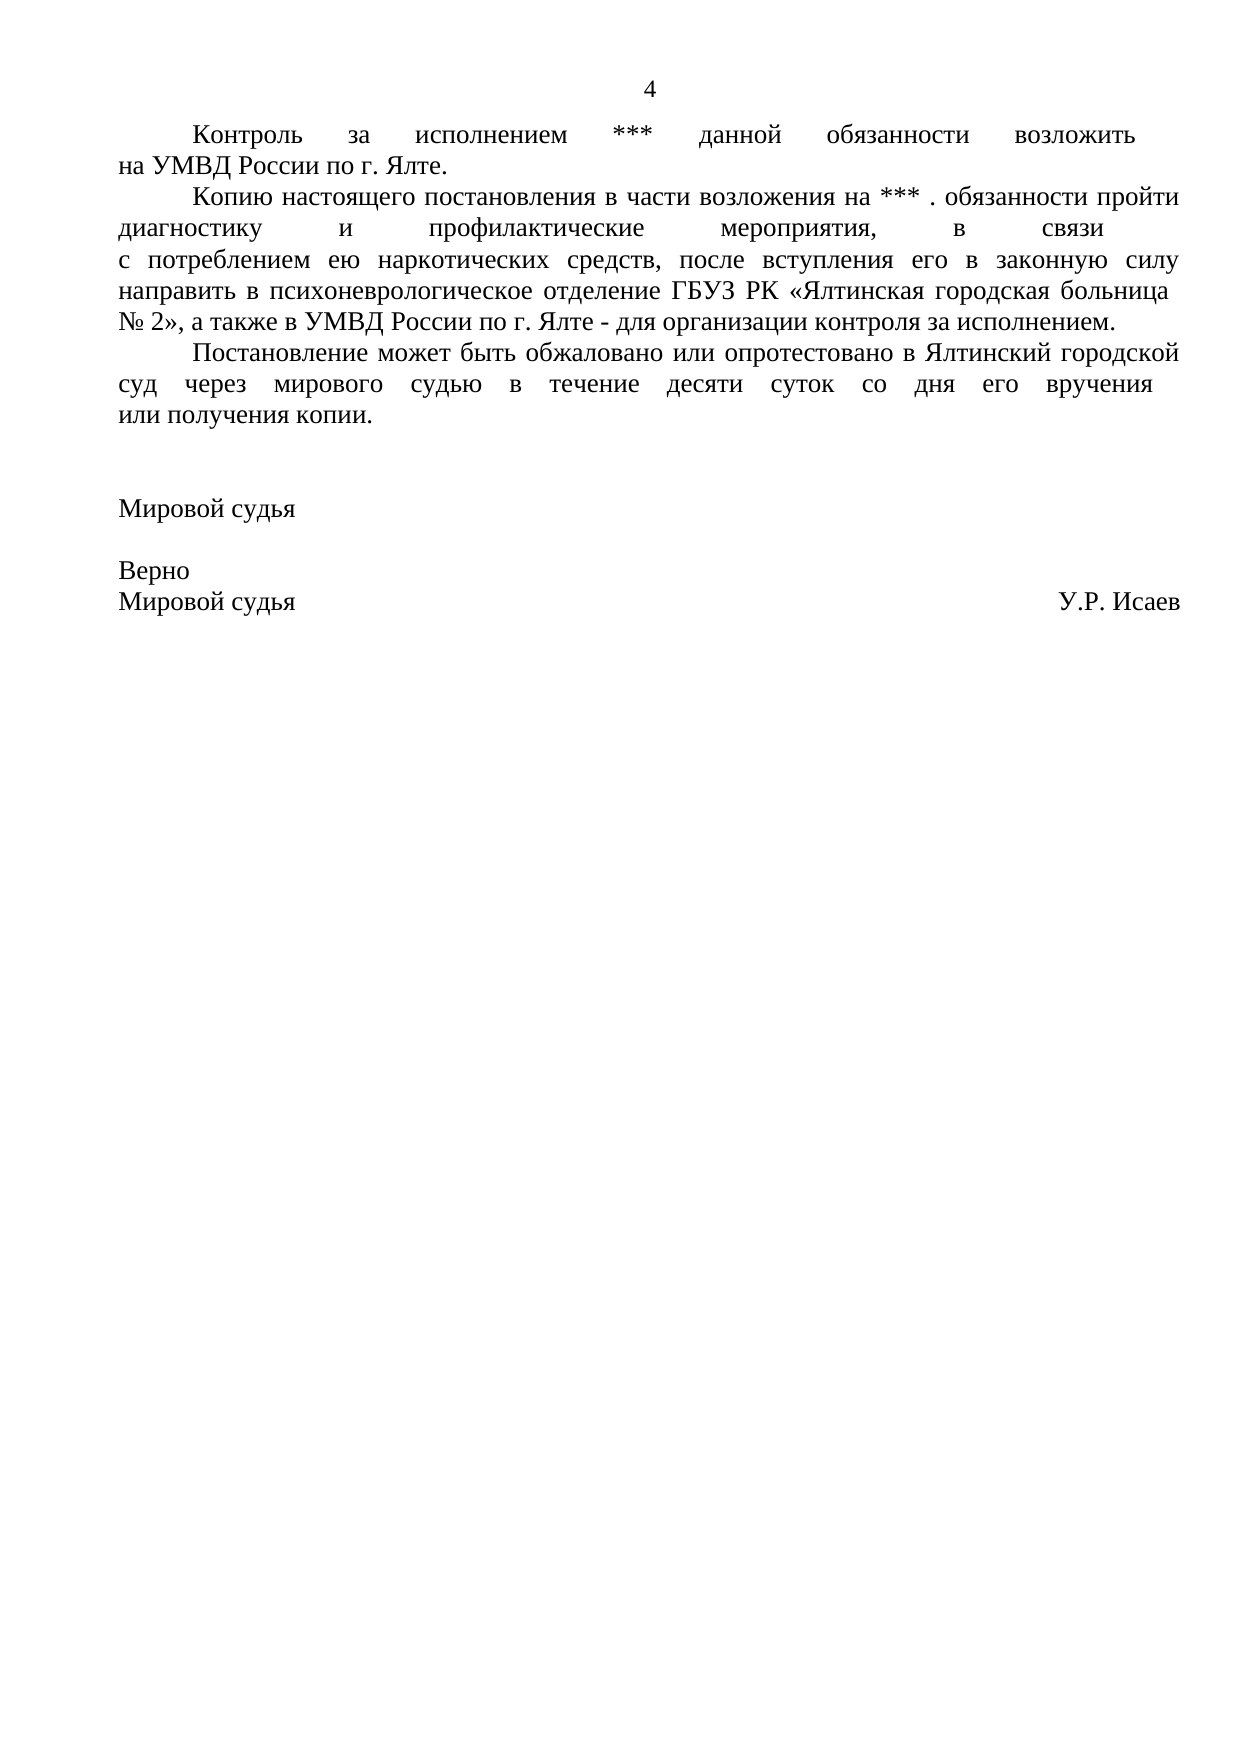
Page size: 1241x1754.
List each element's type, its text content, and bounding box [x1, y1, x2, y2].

text Мировой судья У.Р. Исаев [118, 585, 1181, 616]
text Копию настоящего постановления в части возложения на *** . обязанности пройти диагностику и профилактические мероприятия, в связи с потреблением ею наркотических средств, после вступления его в законную силу направить в психоневрологическое отделение ГБУЗ РК «Ялтинская городская больница № 2», а также в УМВД России по г. Ялте - для организации контроля за исполнением. [118, 180, 1181, 336]
text Мировой судья [118, 492, 1181, 523]
text Постановление может быть обжаловано или опротестовано в Ялтинский городской суд через мирового судью в течение десяти суток со дня его вручения или получения копии. [118, 336, 1181, 429]
text Верно [118, 554, 1181, 585]
text Контроль за исполнением *** данной обязанности возложить на УМВД России по г. Ялте. [118, 118, 1181, 180]
